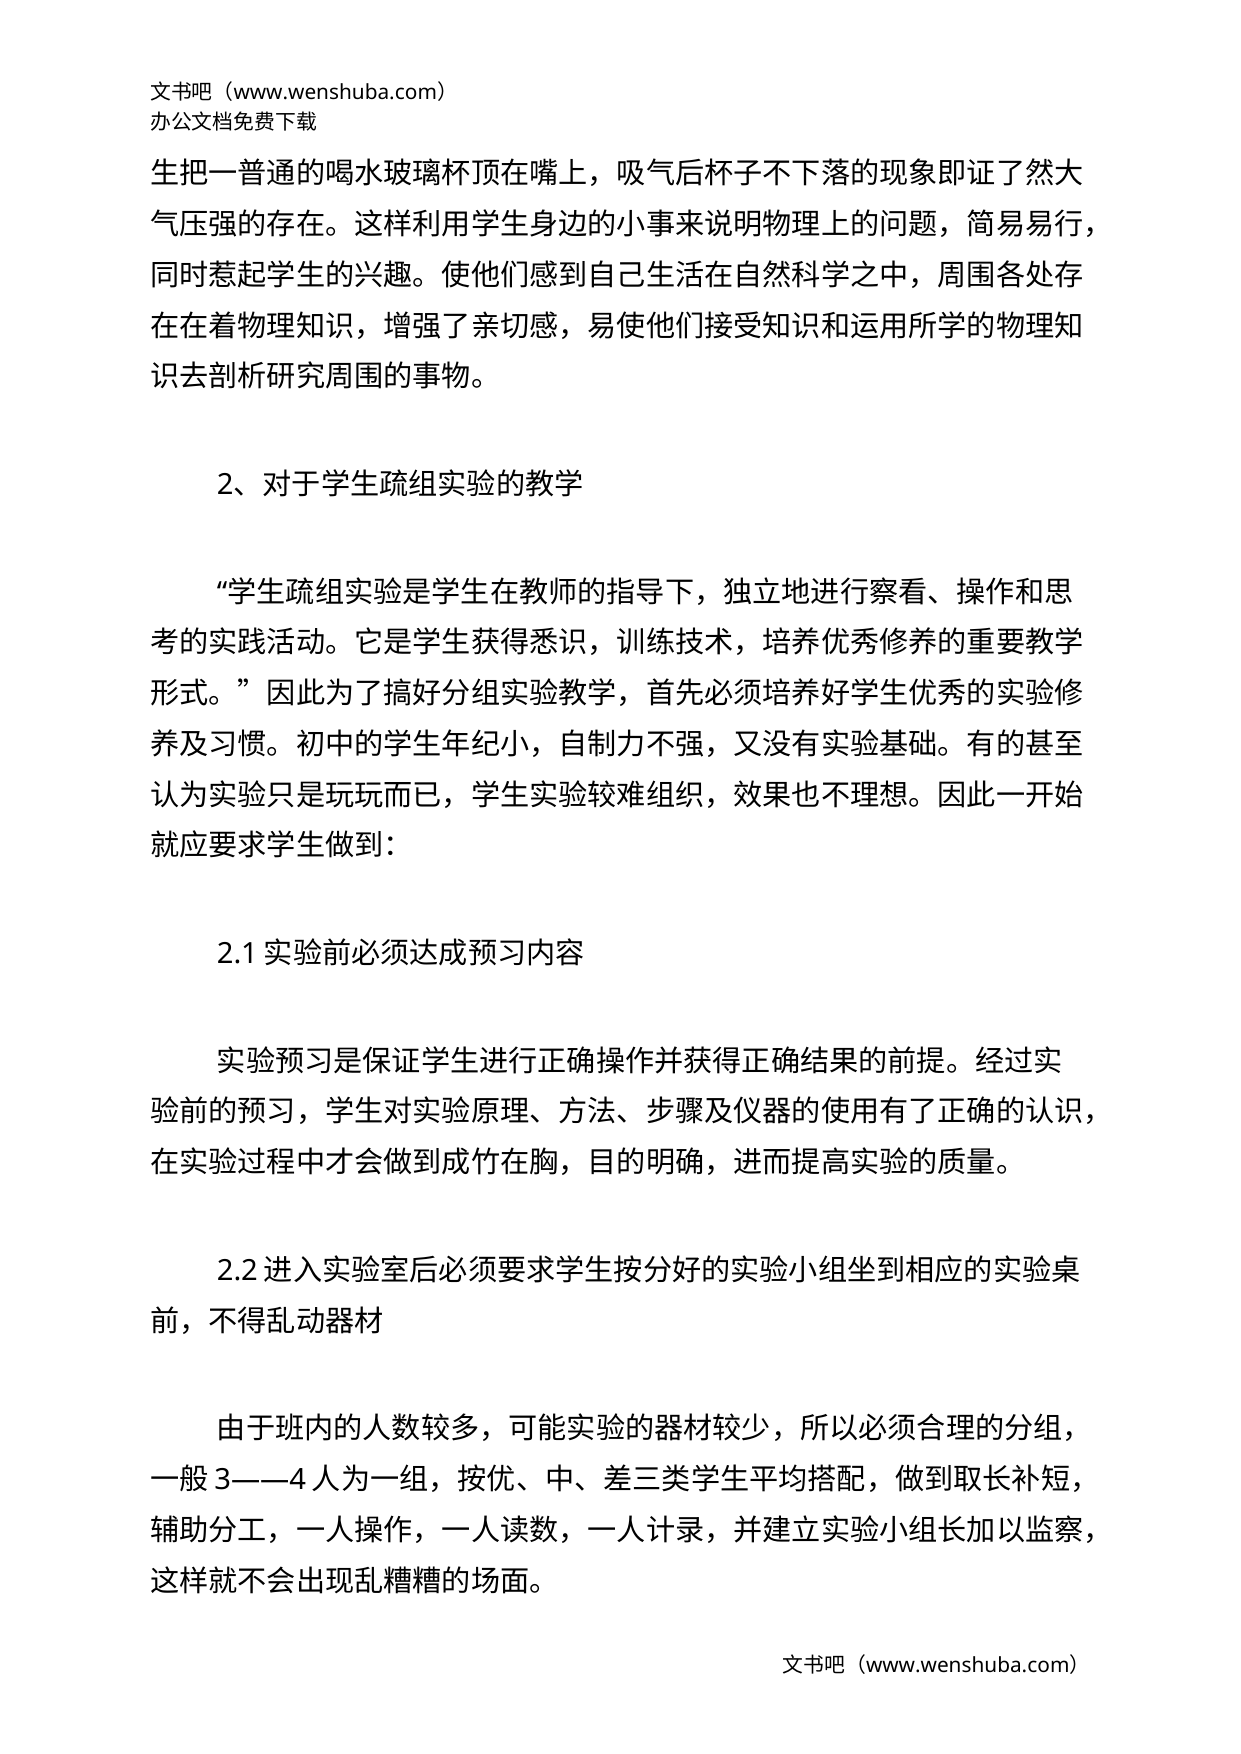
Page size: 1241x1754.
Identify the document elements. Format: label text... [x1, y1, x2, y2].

text 2.1实验前必须达成预习内容 [150, 929, 1090, 972]
text 由于班内的人数较多，可能实验的器材较少，所以必须合理的分组，一般3——4人为一组，按优、中、差三类学生平均搭配，做到取长补短，辅助分工，一人操作，一人读数，一人计录，并建立实验小组长加以监察，这样就不会出现乱糟糟的场面。 [150, 1405, 1090, 1599]
text 2、对于学生疏组实验的教学 [150, 461, 1090, 503]
text 实验预习是保证学生进行正确操作并获得正确结果的前提。经过实验前的预习，学生对实验原理、方法、步骤及仪器的使用有了正确的认识，在实验过程中才会做到成竹在胸，目的明确，进而提高实验的质量。 [150, 1037, 1090, 1181]
text “学生疏组实验是学生在教师的指导下，独立地进行察看、操作和思考的实践活动。它是学生获得悉识，训练技术，培养优秀修养的重要教学形式。”因此为了搞好分组实验教学，首先必须培养好学生优秀的实验修养及习惯。初中的学生年纪小，自制力不强，又没有实验基础。有的甚至认为实验只是玩玩而已，学生实验较难组织，效果也不理想。因此一开始就应要求学生做到： [150, 568, 1090, 864]
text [150, 150, 1090, 395]
text 2.2进入实验室后必须要求学生按分好的实验小组坐到相应的实验桌前，不得乱动器材 [150, 1246, 1090, 1339]
